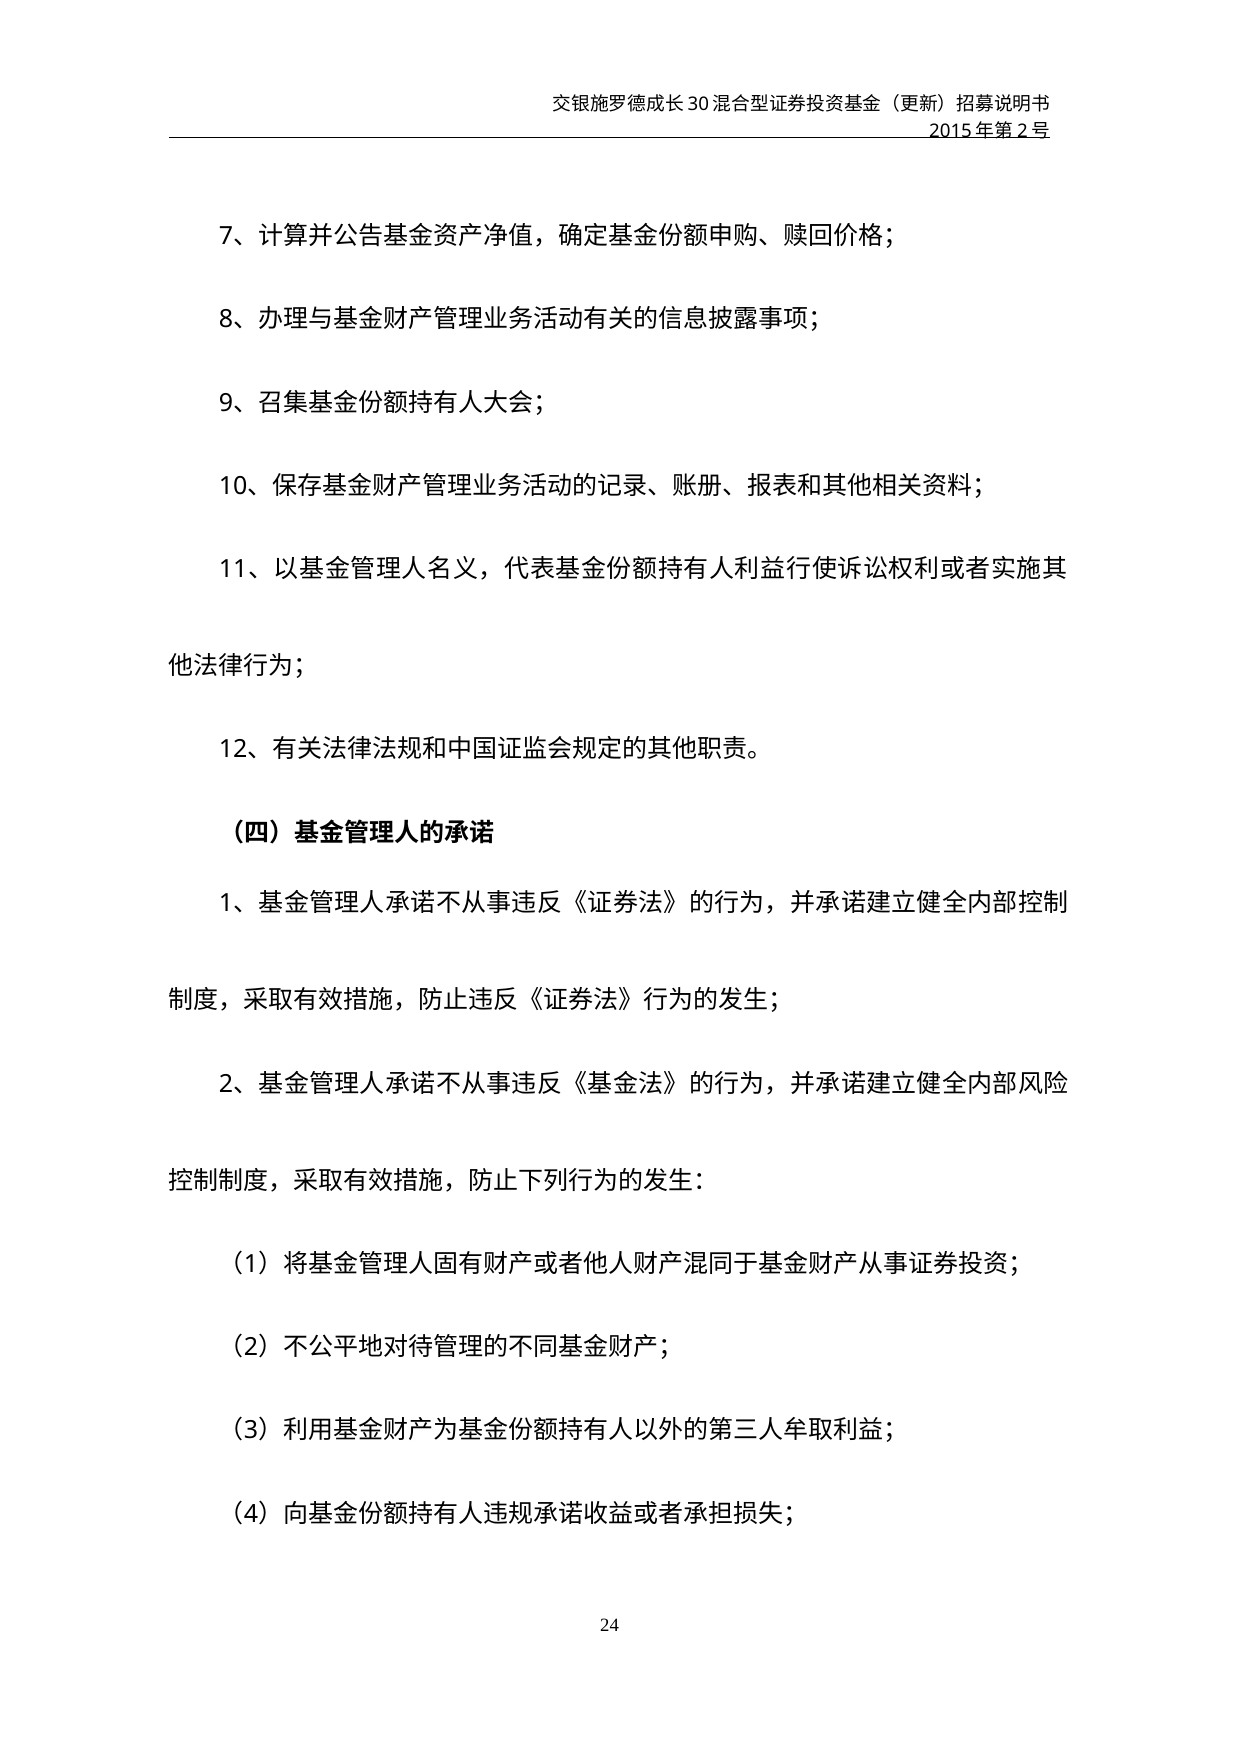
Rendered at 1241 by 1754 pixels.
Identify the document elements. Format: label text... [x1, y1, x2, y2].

text （1）将基金管理人固有财产或者他人财产混同于基金财产从事证券投资； [169, 1229, 1068, 1294]
text （四）基金管理人的承诺 [169, 798, 1068, 863]
text 12、有关法律法规和中国证监会规定的其他职责。 [169, 714, 1068, 779]
text 8、办理与基金财产管理业务活动有关的信息披露事项； [169, 284, 1068, 349]
text （4）向基金份额持有人违规承诺收益或者承担损失； [169, 1479, 1068, 1544]
text 10、保存基金财产管理业务活动的记录、账册、报表和其他相关资料； [169, 451, 1068, 516]
text 11、以基金管理人名义，代表基金份额持有人利益行使诉讼权利或者实施其他法律行为； [169, 534, 1068, 696]
text 1、基金管理人承诺不从事违反《证券法》的行为，并承诺建立健全内部控制制度，采取有效措施，防止违反《证券法》行为的发生； [169, 868, 1068, 1031]
text （2）不公平地对待管理的不同基金财产； [169, 1312, 1068, 1377]
text 9、召集基金份额持有人大会； [169, 368, 1068, 433]
text （3）利用基金财产为基金份额持有人以外的第三人牟取利益； [169, 1396, 1068, 1461]
text 2、基金管理人承诺不从事违反《基金法》的行为，并承诺建立健全内部风险控制制度，采取有效措施，防止下列行为的发生： [169, 1049, 1068, 1211]
text 7、计算并公告基金资产净值，确定基金份额申购、赎回价格； [169, 201, 1068, 266]
